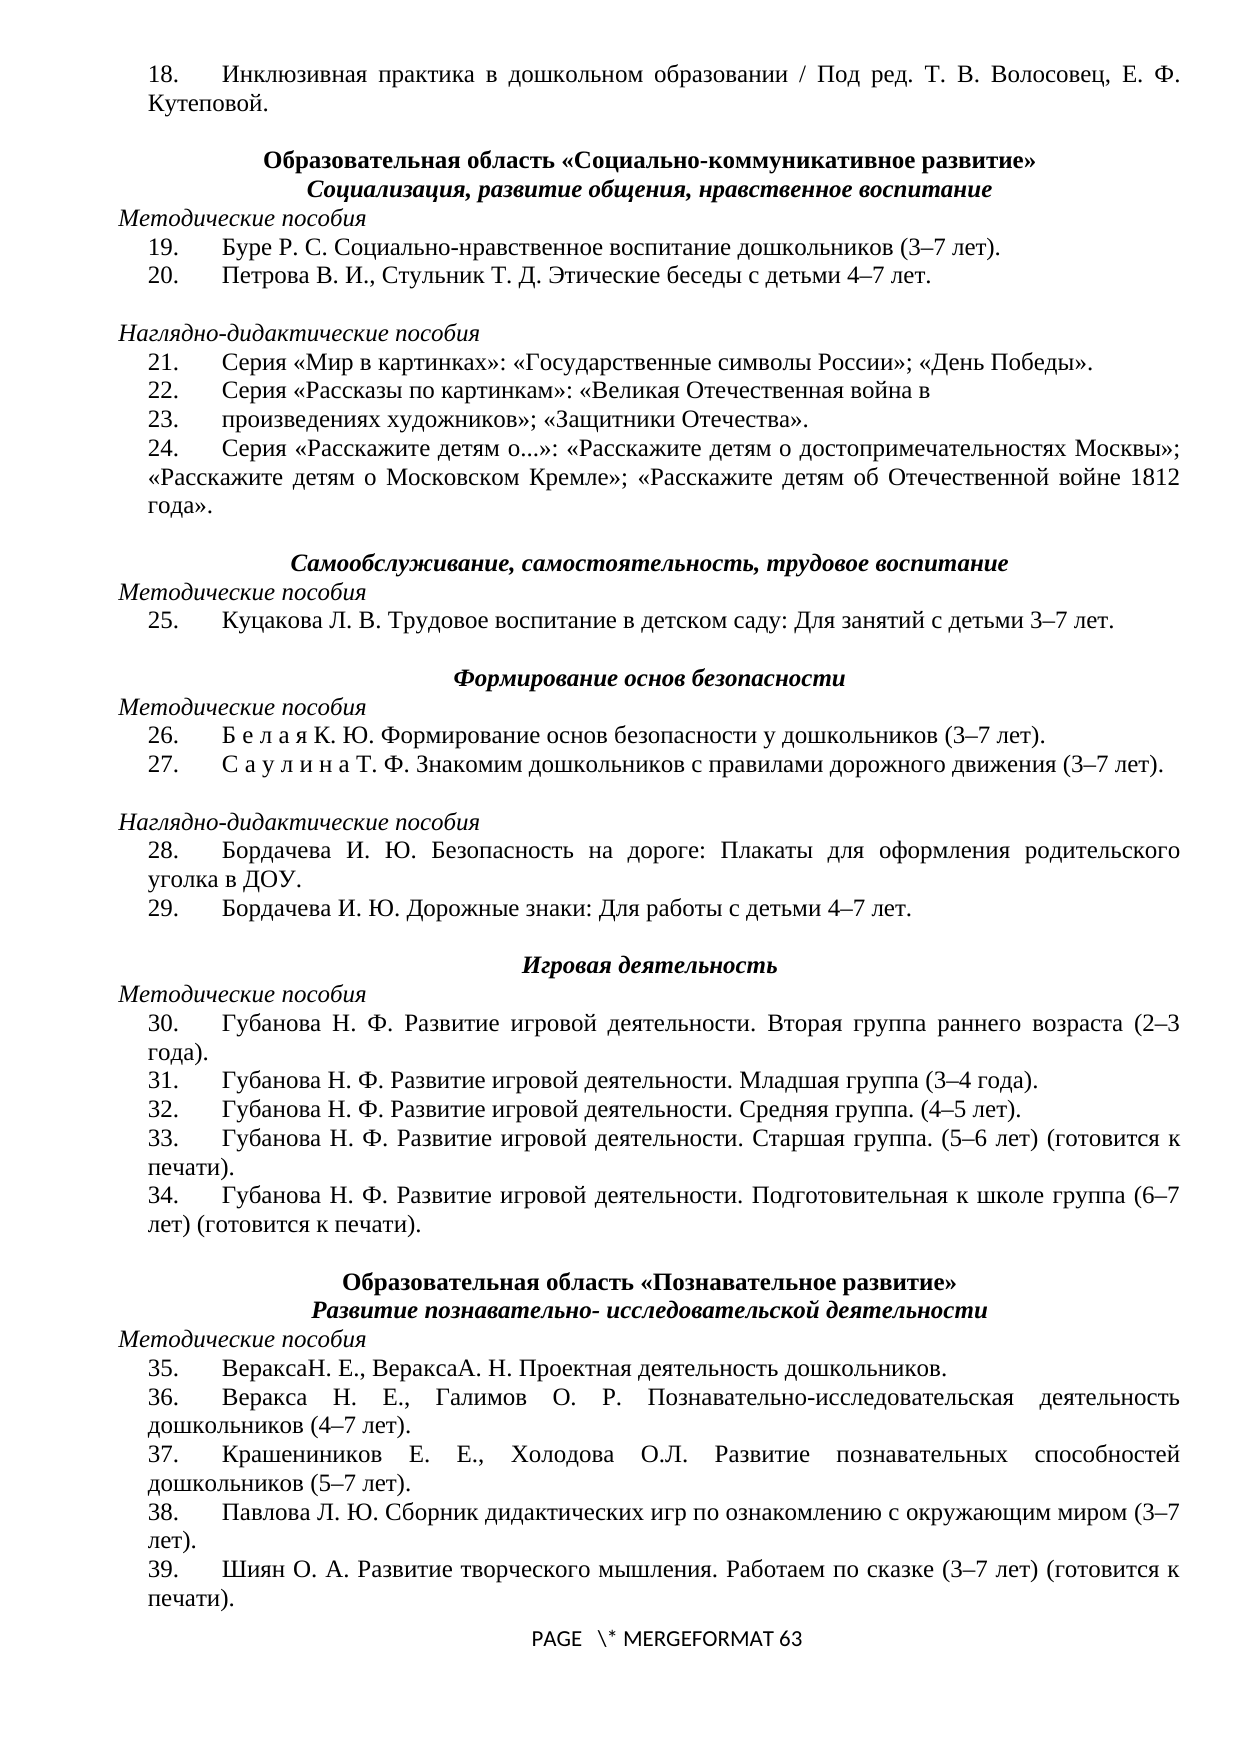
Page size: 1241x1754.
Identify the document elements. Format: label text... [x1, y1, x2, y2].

list Губанова Н. Ф. Развитие игровой деятельности. Средняя группа. (4–5 лет). [148, 1094, 1181, 1123]
list Веракса Н. Е., Галимов О. Р. Познавательно-исследовательская деятельность дошкольников (4–7 лет). [148, 1382, 1181, 1439]
list Развитие познавательно- исследовательской деятельности [118, 1295, 1181, 1324]
list Губанова Н. Ф. Развитие игровой деятельности. Старшая группа. (5–6 лет) (готовится к печати). [148, 1123, 1181, 1180]
list Формирование основ безопасности [118, 663, 1181, 692]
list Б е л а я К. Ю. Формирование основ безопасности у дошкольников (3–7 лет). [148, 720, 1181, 749]
list Павлова Л. Ю. Сборник дидактических игр по ознакомлению с окружающим миром (3–7 лет). [148, 1497, 1181, 1554]
list Социализация, развитие общения, нравственное воспитание [118, 174, 1181, 203]
list Наглядно-дидактические пособия [118, 318, 1181, 347]
list Самообслуживание, самостоятельность, трудовое воспитание [118, 548, 1181, 577]
list Инклюзивная практика в дошкольном образовании / Под ред. Т. В. Волосовец, Е. Ф. Кутеповой. [148, 59, 1181, 117]
list Губанова Н. Ф. Развитие игровой деятельности. Младшая группа (3–4 года). [148, 1065, 1181, 1094]
list Петрова В. И., Стульник Т. Д. Этические беседы с детьми 4–7 лет. [148, 260, 1181, 289]
list Методические пособия [118, 692, 1181, 720]
list Методические пособия [118, 203, 1181, 232]
list Крашениников Е. Е., Холодова О.Л. Развитие познавательных способностей дошкольников (5–7 лет). [148, 1439, 1181, 1497]
list Методические пособия [118, 577, 1181, 605]
list Губанова Н. Ф. Развитие игровой деятельности. Вторая группа раннего возраста (2–3 года). [148, 1008, 1181, 1065]
list С а у л и н а Т. Ф. Знакомим дошкольников с правилами дорожного движения (3–7 лет). [148, 749, 1181, 778]
list Бордачева И. Ю. Безопасность на дороге: Плакаты для оформления родительского уголка в ДОУ. [148, 835, 1181, 893]
list Наглядно-дидактические пособия [118, 807, 1181, 835]
list произведениях художников»; «Защитники Отечества». [148, 404, 1181, 433]
list Образовательная область «Социально-коммуникативное развитие» [118, 145, 1181, 174]
list Губанова Н. Ф. Развитие игровой деятельности. Подготовительная к школе группа (6–7 лет) (готовится к печати). [148, 1180, 1181, 1238]
list ВераксаН. Е., ВераксаА. Н. Проектная деятельность дошкольников. [148, 1353, 1181, 1382]
list Методические пособия [118, 979, 1181, 1008]
list Буре Р. С. Социально-нравственное воспитание дошкольников (3–7 лет). [148, 232, 1181, 260]
list Игровая деятельность [118, 950, 1181, 979]
list Серия «Мир в картинках»: «Государственные символы России»; «День Победы». [148, 347, 1181, 375]
list Серия «Рассказы по картинкам»: «Великая Отечественная война в [148, 375, 1181, 404]
list Образовательная область «Познавательное развитие» [118, 1267, 1181, 1295]
list Шиян О. А. Развитие творческого мышления. Работаем по сказке (3–7 лет) (готовится к печати). [148, 1554, 1181, 1612]
list Куцакова Л. В. Трудовое воспитание в детском саду: Для занятий с детьми 3–7 лет. [148, 605, 1181, 634]
list Методические пособия [118, 1324, 1181, 1353]
list Бордачева И. Ю. Дорожные знаки: Для работы с детьми 4–7 лет. [148, 893, 1181, 922]
list Серия «Расскажите детям о...»: «Расскажите детям о достопримечательностях Москвы»; «Расскажите детям о Московском Кремле»; «Расскажите детям об Отечественной войне 1812 года». [148, 433, 1181, 519]
